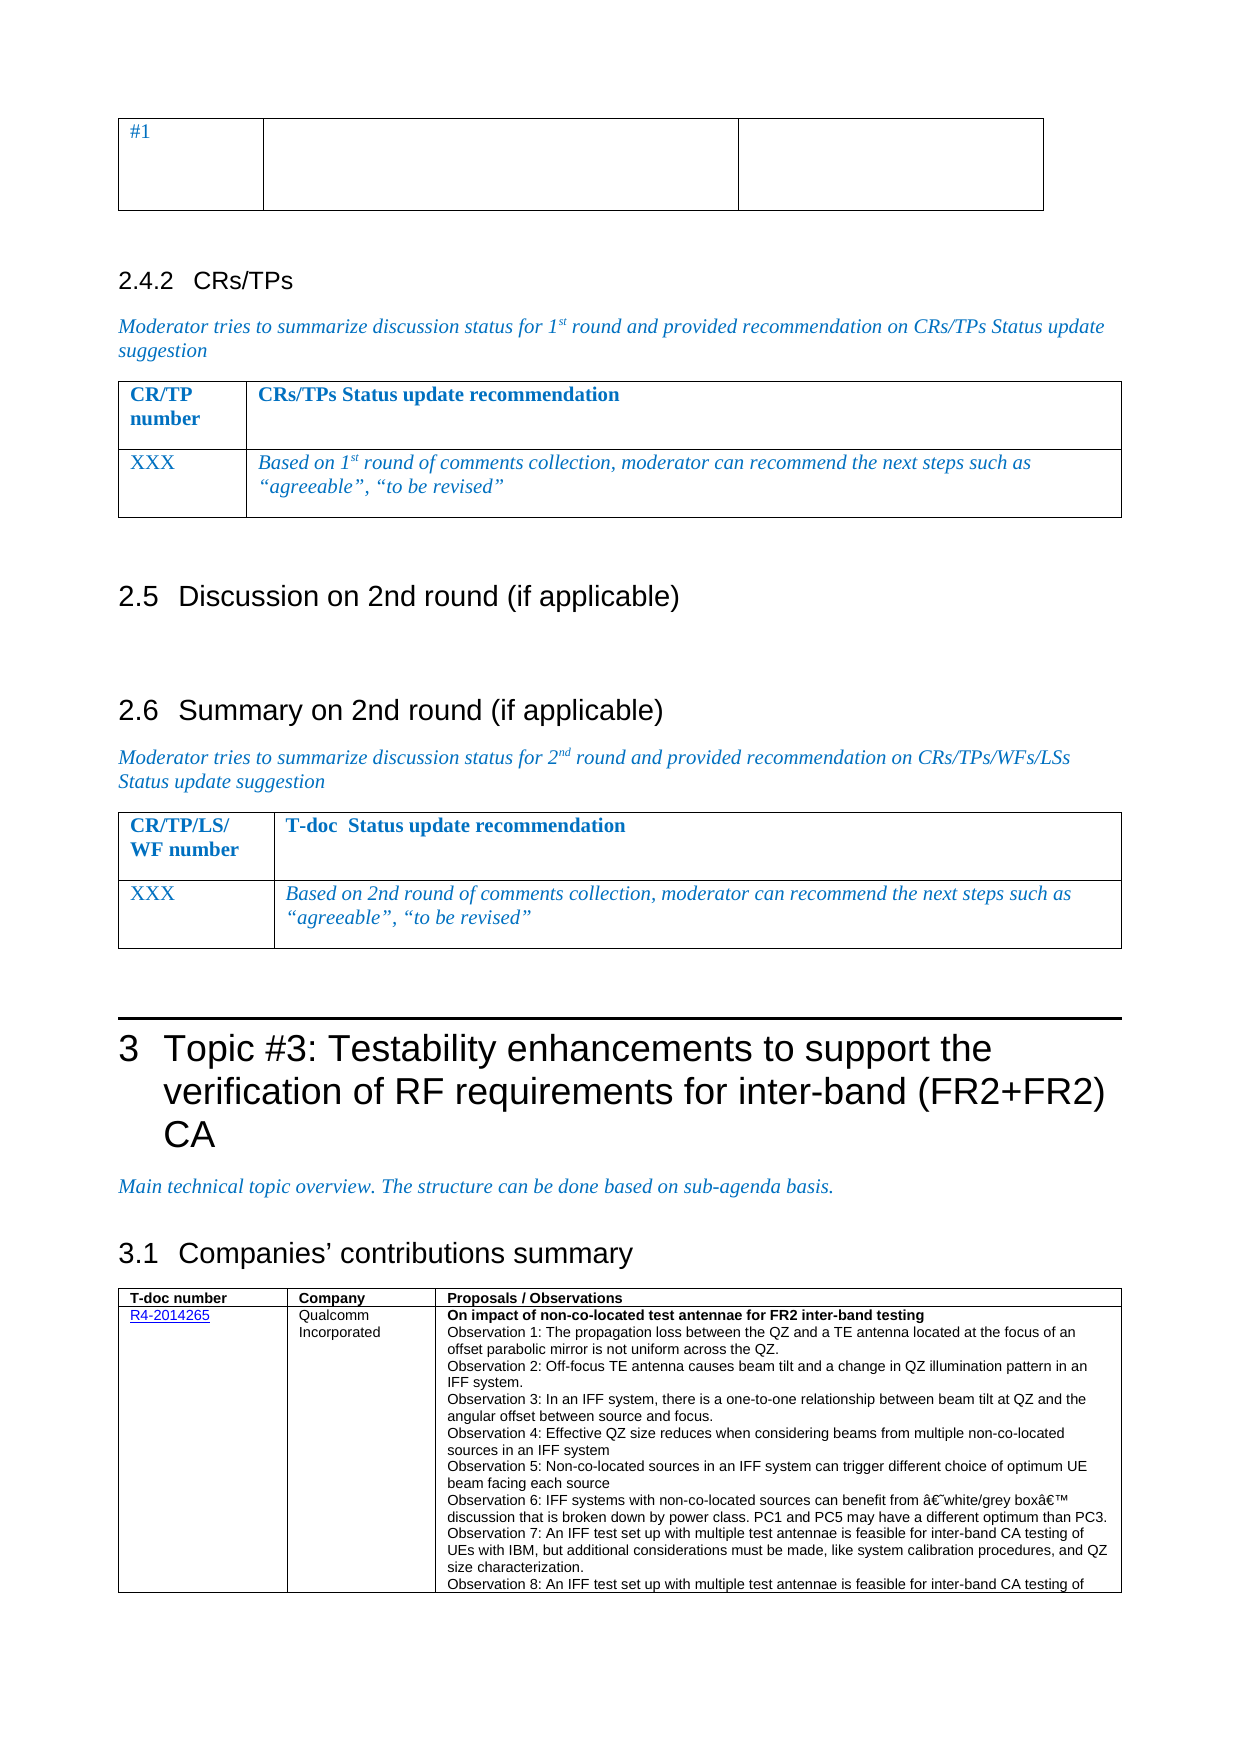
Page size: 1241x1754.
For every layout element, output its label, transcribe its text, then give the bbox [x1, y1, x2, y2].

subtitle Companies’ contributions summary [118, 1236, 1122, 1269]
table_cell Based on 1st round of comments collection, moderator can recommend the next steps such as “agreeable”, “to be revised” [247, 450, 1121, 517]
table_cell [264, 119, 738, 210]
text Main technical topic overview. The structure can be done based on sub-agenda basis. [118, 1174, 1122, 1198]
table_cell Based on 2nd round of comments collection, moderator can recommend the next steps such as “agreeable”, “to be revised” [275, 881, 1121, 948]
table_header T-doc number [119, 1289, 287, 1306]
subtitle Topic #3: Testability enhancements to support the verification of RF requirements for inter-band (FR2+FR2) CA [118, 1020, 1122, 1156]
subtitle Summary on 2nd round (if applicable) [118, 693, 1122, 727]
table_cell R4-2014265 [119, 1307, 287, 1592]
subtitle Discussion on 2nd round (if applicable) [118, 579, 1122, 613]
table_cell XXX [119, 450, 246, 517]
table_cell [288, 1307, 435, 1592]
table_header CR/TP/LS/WF number [119, 813, 274, 880]
text Moderator tries to summarize discussion status for 1st round and provided recommendation on CRs/TPs Status update suggestion [118, 314, 1122, 362]
table_cell [739, 119, 1043, 210]
table_cell XXX [119, 881, 274, 948]
table_header CRs/TPs Status update recommendation [247, 382, 1121, 449]
table_header CR/TP number [119, 382, 246, 449]
text Moderator tries to summarize discussion status for 2nd round and provided recommendation on CRs/TPs/WFs/LSs Status update suggestion [118, 745, 1122, 793]
table_cell #1 [119, 119, 263, 210]
table_header T-doc Status update recommendation [275, 813, 1121, 880]
table_header Proposals / Observations [436, 1289, 1121, 1306]
table_header Company [288, 1289, 435, 1306]
subtitle CRs/TPs [118, 266, 1122, 295]
